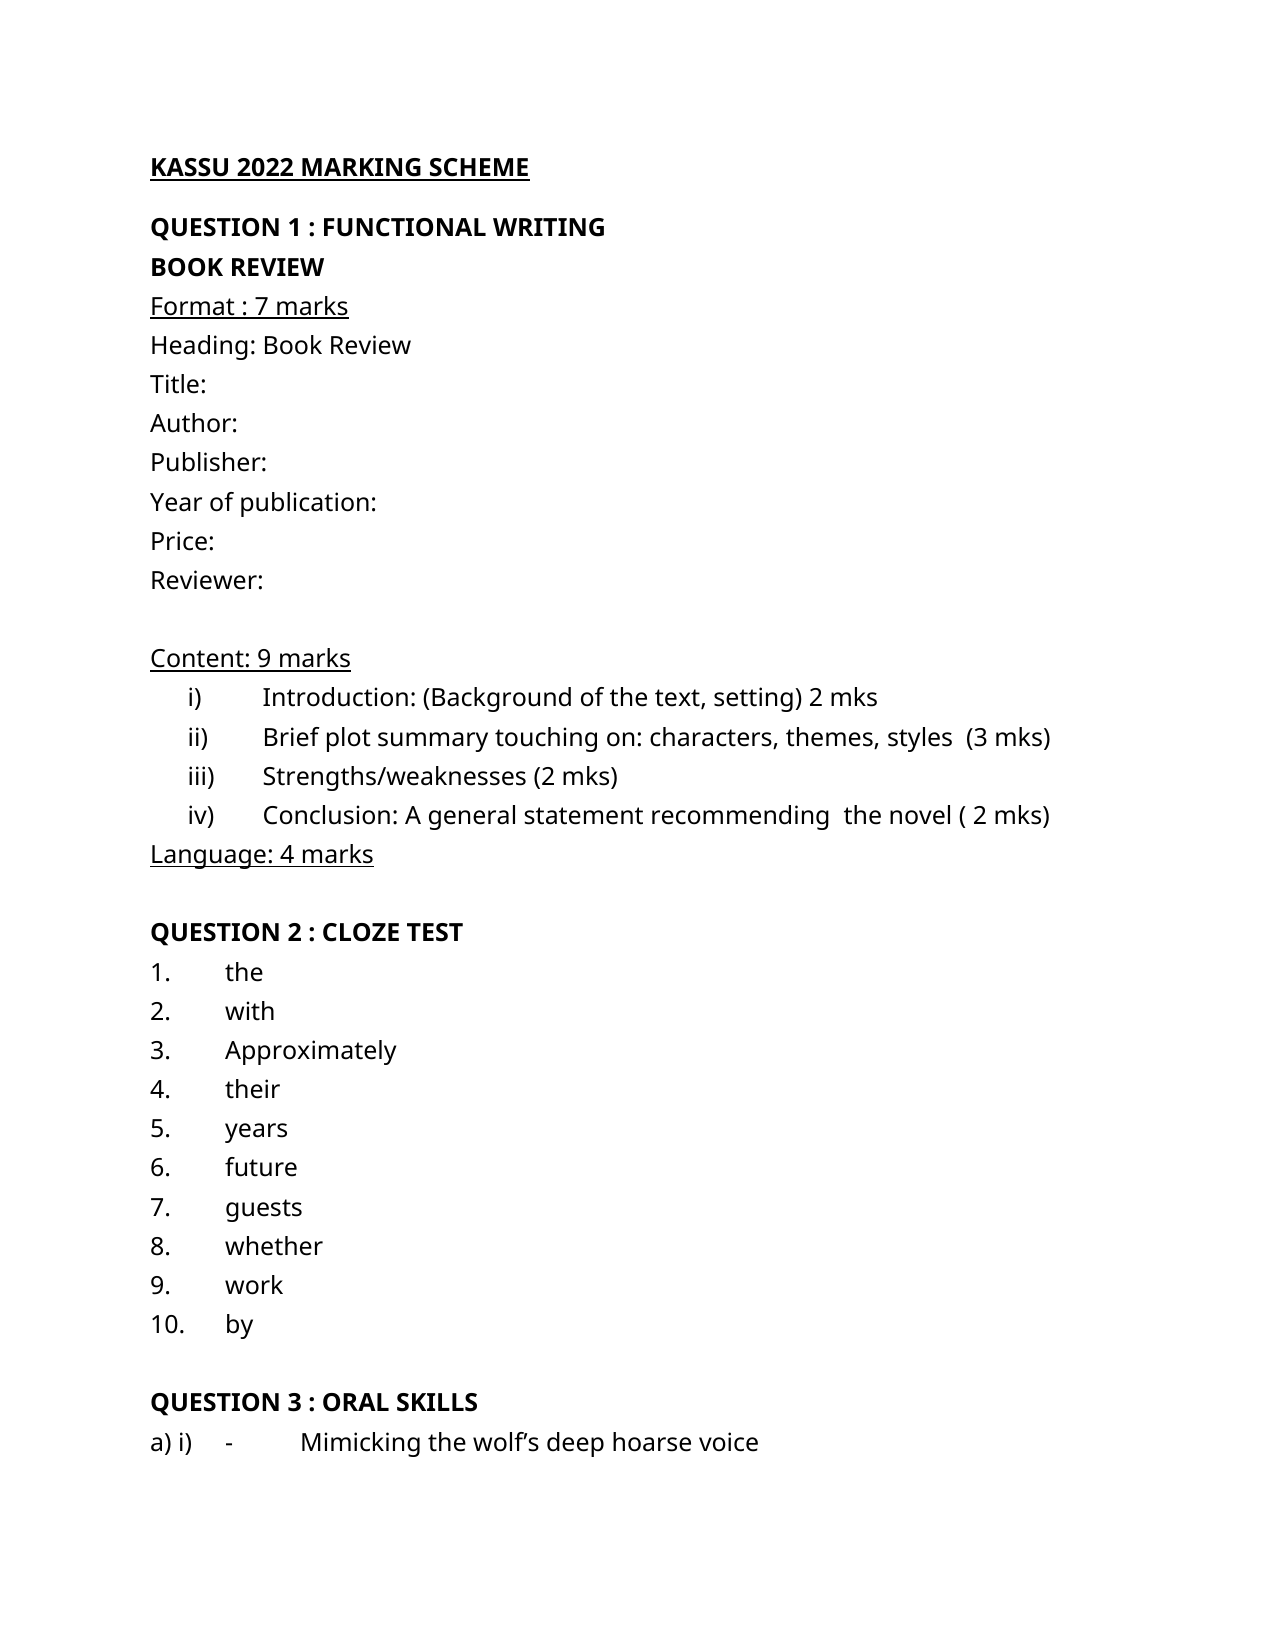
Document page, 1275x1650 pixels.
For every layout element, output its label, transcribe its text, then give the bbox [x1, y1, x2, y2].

text a) i) - Mimicking the wolf’s deep hoarse voice [150, 1424, 1125, 1458]
text Title: [150, 367, 1125, 401]
list Conclusion: A general statement recommending the novel ( 2 mks) [187, 797, 1125, 832]
list Strengths/weaknesses (2 mks) [187, 758, 1125, 792]
text 7. guests [150, 1189, 1125, 1223]
text Language: 4 marks [150, 837, 1125, 871]
list Brief plot summary touching on: characters, themes, styles (3 mks) [187, 719, 1125, 753]
text Heading: Book Review [150, 327, 1125, 362]
text Reviewer: [150, 562, 1125, 597]
text 4. their [150, 1072, 1125, 1106]
text BOOK REVIEW [150, 249, 1125, 283]
text KASSU 2022 MARKING SCHEME [150, 150, 1125, 184]
text 8. whether [150, 1228, 1125, 1262]
text QUESTION 1 : FUNCTIONAL WRITING [150, 210, 1125, 244]
text Author: [150, 406, 1125, 440]
text 2. with [150, 993, 1125, 1027]
text Year of publication: [150, 484, 1125, 518]
text Publisher: [150, 445, 1125, 479]
text 6. future [150, 1150, 1125, 1184]
text 1. the [150, 954, 1125, 988]
list Introduction: (Background of the text, setting) 2 mks [187, 680, 1125, 714]
text 3. Approximately [150, 1032, 1125, 1067]
text QUESTION 3 : ORAL SKILLS [150, 1385, 1125, 1419]
text Price: [150, 523, 1125, 557]
text 10. by [150, 1307, 1125, 1341]
text 5. years [150, 1111, 1125, 1145]
text Format : 7 marks [150, 288, 1125, 322]
text QUESTION 2 : CLOZE TEST [150, 915, 1125, 949]
text 9. work [150, 1267, 1125, 1302]
text Content: 9 marks [150, 641, 1125, 675]
